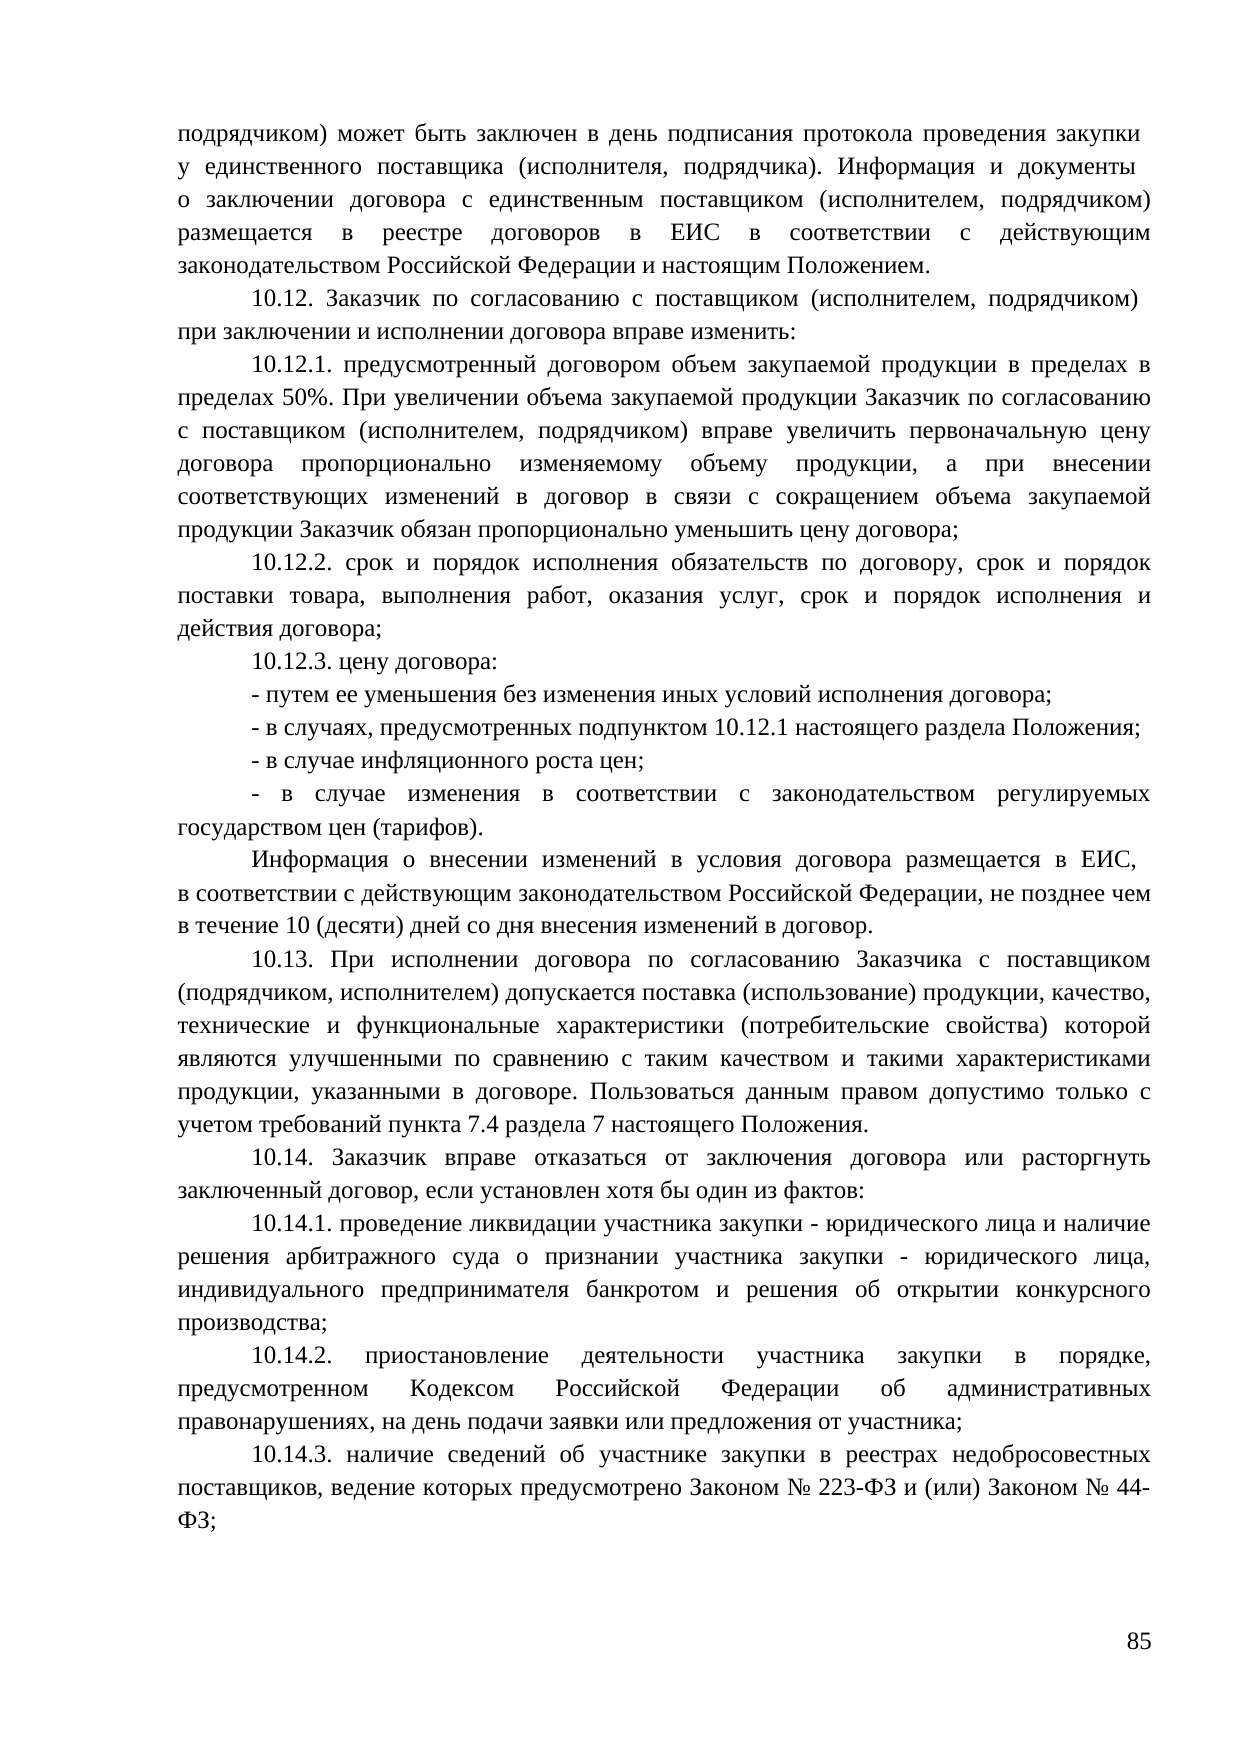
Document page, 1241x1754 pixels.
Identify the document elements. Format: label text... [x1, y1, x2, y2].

text 10.12.1. предусмотренный договором объем закупаемой продукции в пределах в пределах 50%. При увеличении объема закупаемой продукции Заказчик по согласованию с поставщиком (исполнителем, подрядчиком) вправе увеличить первоначальную цену договора пропорционально изменяемому объему продукции, а при внесении соответствующих изменений в договор в связи с сокращением объема закупаемой продукции Заказчик обязан пропорционально уменьшить цену договора; [177, 349, 1152, 543]
text 10.14.2. приостановление деятельности участника закупки в порядке, предусмотренном Кодексом Российской Федерации об административных правонарушениях, на день подачи заявки или предложения от участника; [177, 1340, 1152, 1435]
text - в случаях, предусмотренных подпунктом 10.12.1 настоящего раздела Положения; [177, 712, 1152, 741]
text 10.12. Заказчик по согласованию с поставщиком (исполнителем, подрядчиком) при заключении и исполнении договора вправе изменить: [177, 283, 1152, 345]
text - путем ее уменьшения без изменения иных условий исполнения договора; [177, 679, 1152, 708]
text - в случае изменения в соответствии с законодательством регулируемых государством цен (тарифов). [177, 778, 1152, 840]
text 10.12.2. срок и порядок исполнения обязательств по договору, срок и порядок поставки товара, выполнения работ, оказания услуг, срок и порядок исполнения и действия договора; [177, 547, 1152, 642]
text 10.13. При исполнении договора по согласованию Заказчика с поставщиком (подрядчиком, исполнителем) допускается поставка (использование) продукции, качество, технические и функциональные характеристики (потребительские свойства) которой являются улучшенными по сравнению с таким качеством и такими характеристиками продукции, указанными в договоре. Пользоваться данным правом допустимо только с учетом требований пункта 7.4 раздела 7 настоящего Положения. [177, 944, 1152, 1137]
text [177, 118, 1152, 279]
text 10.14.1. проведение ликвидации участника закупки - юридического лица и наличие решения арбитражного суда о признании участника закупки - юридического лица, индивидуального предпринимателя банкротом и решения об открытии конкурсного производства; [177, 1208, 1152, 1336]
text 10.12.3. цену договора: [177, 646, 1152, 675]
text Информация о внесении изменений в условия договора размещается в ЕИС, в соответствии с действующим законодательством Российской Федерации, не позднее чем в течение 10 (десяти) дней со дня внесения изменений в договор. [177, 844, 1152, 939]
text 10.14. Заказчик вправе отказаться от заключения договора или расторгнуть заключенный договор, если установлен хотя бы один из фактов: [177, 1142, 1152, 1203]
text 10.14.3. наличие сведений об участнике закупки в реестрах недобросовестных поставщиков, ведение которых предусмотрено Законом № 223-ФЗ и (или) Законом № 44-ФЗ; [177, 1439, 1152, 1534]
text - в случае инфляционного роста цен; [177, 746, 1152, 774]
